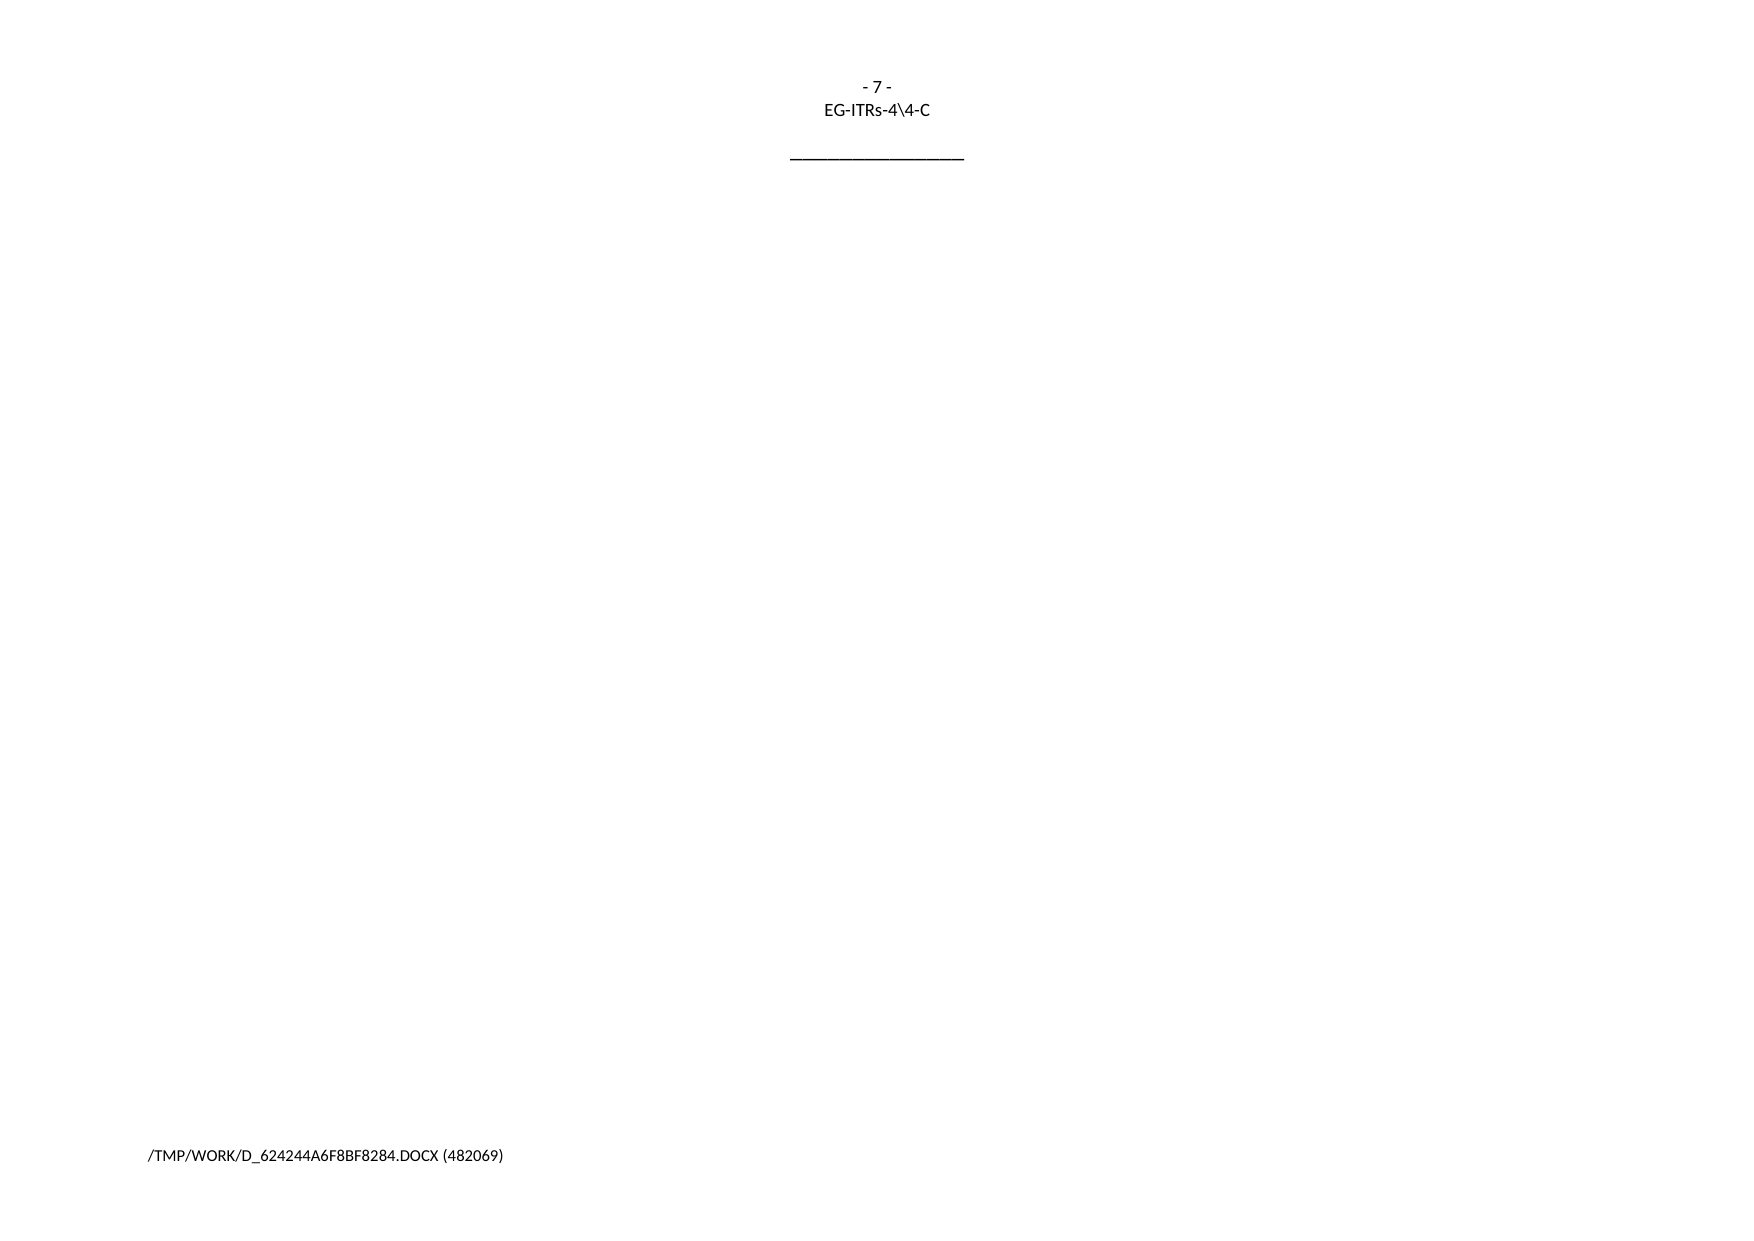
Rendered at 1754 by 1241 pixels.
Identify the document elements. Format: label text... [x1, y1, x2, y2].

text ______________ [148, 133, 1606, 164]
